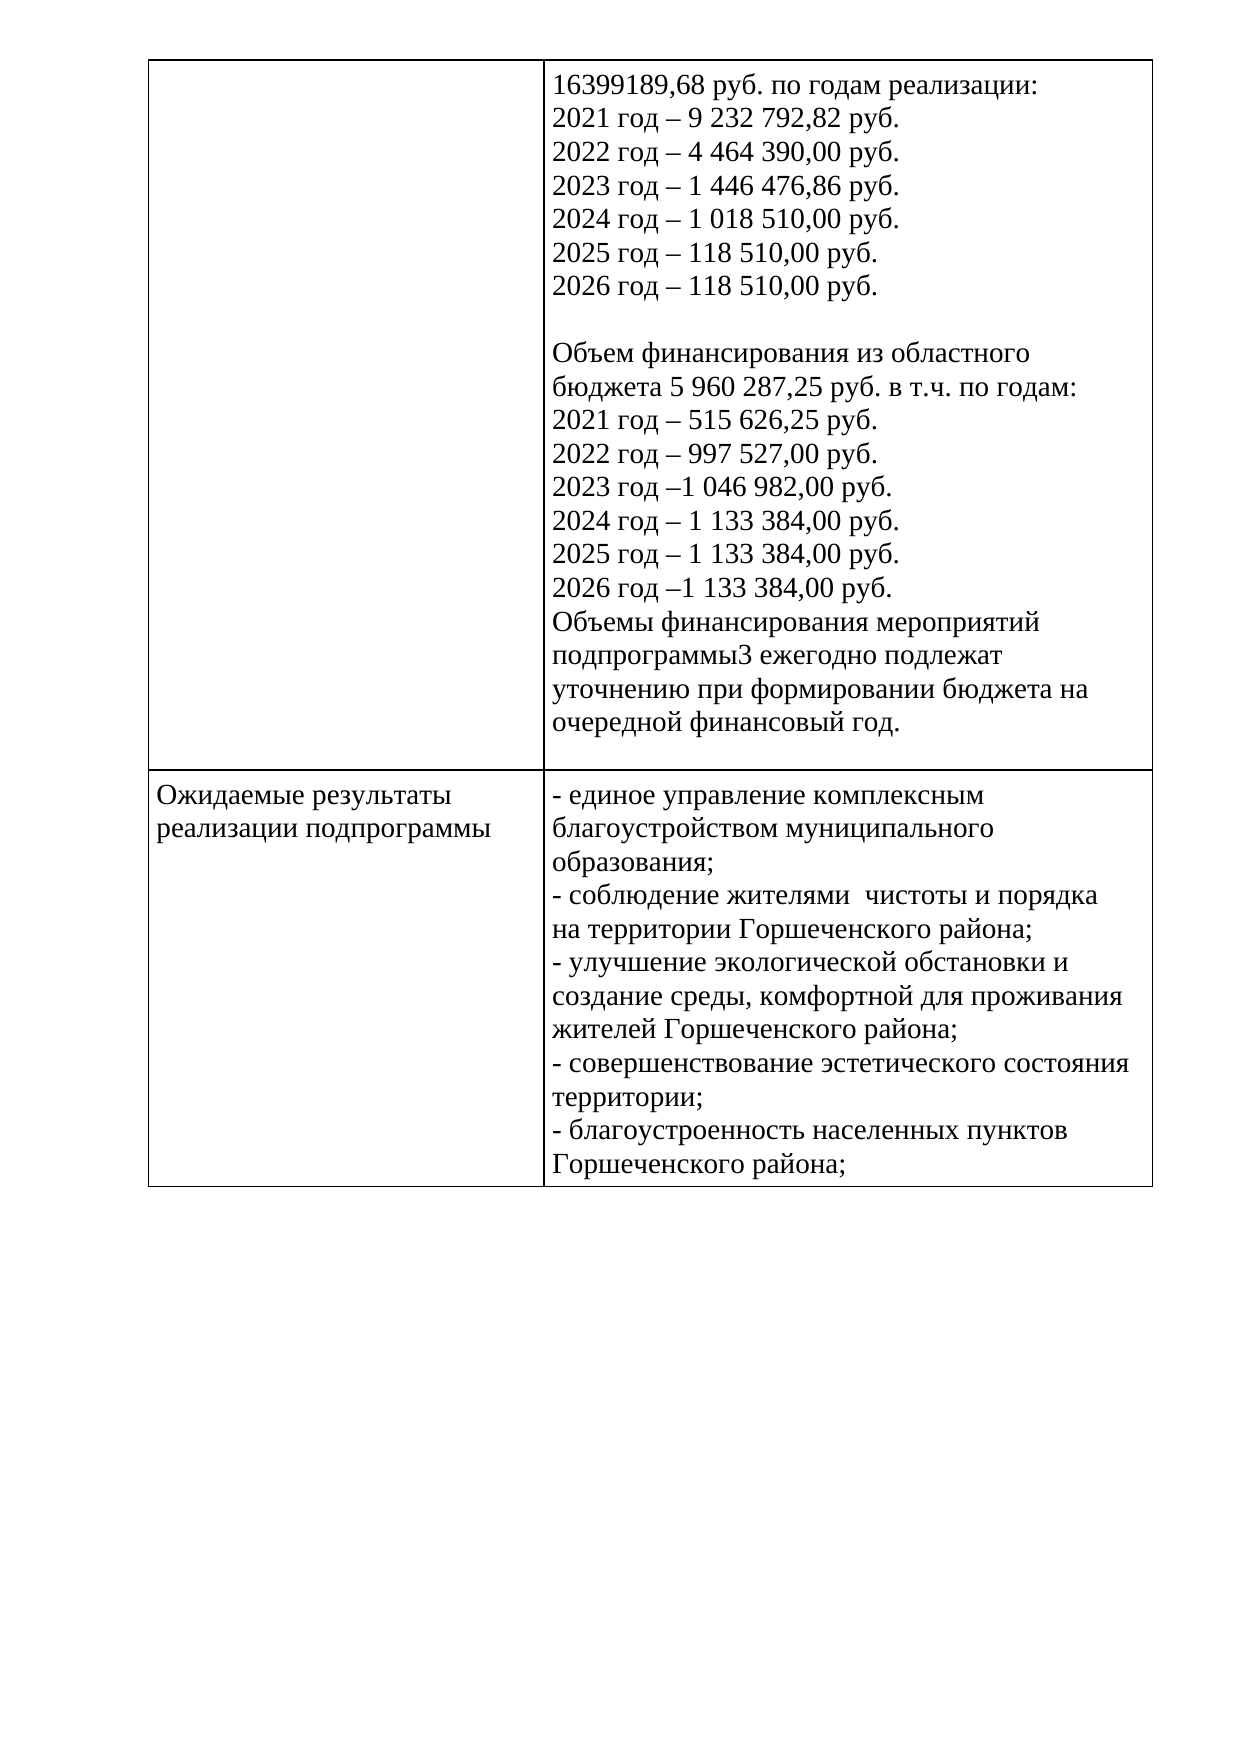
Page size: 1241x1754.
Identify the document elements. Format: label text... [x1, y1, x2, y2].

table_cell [149, 61, 543, 769]
table_cell - единое управление комплексным благоустройством муниципального образования; - соблюдение жителями чистоты и порядка на территории Горшеченского района; - улучшение экологической обстановки и создание среды, комфортной для проживания жителей Горшеченского района; - совершенствование эстетического состояния территории; - благоустроенность населенных пунктов Горшеченского района; [545, 771, 1152, 1186]
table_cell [545, 61, 1152, 769]
table_cell Ожидаемые результаты реализации подпрограммы [149, 771, 543, 1186]
